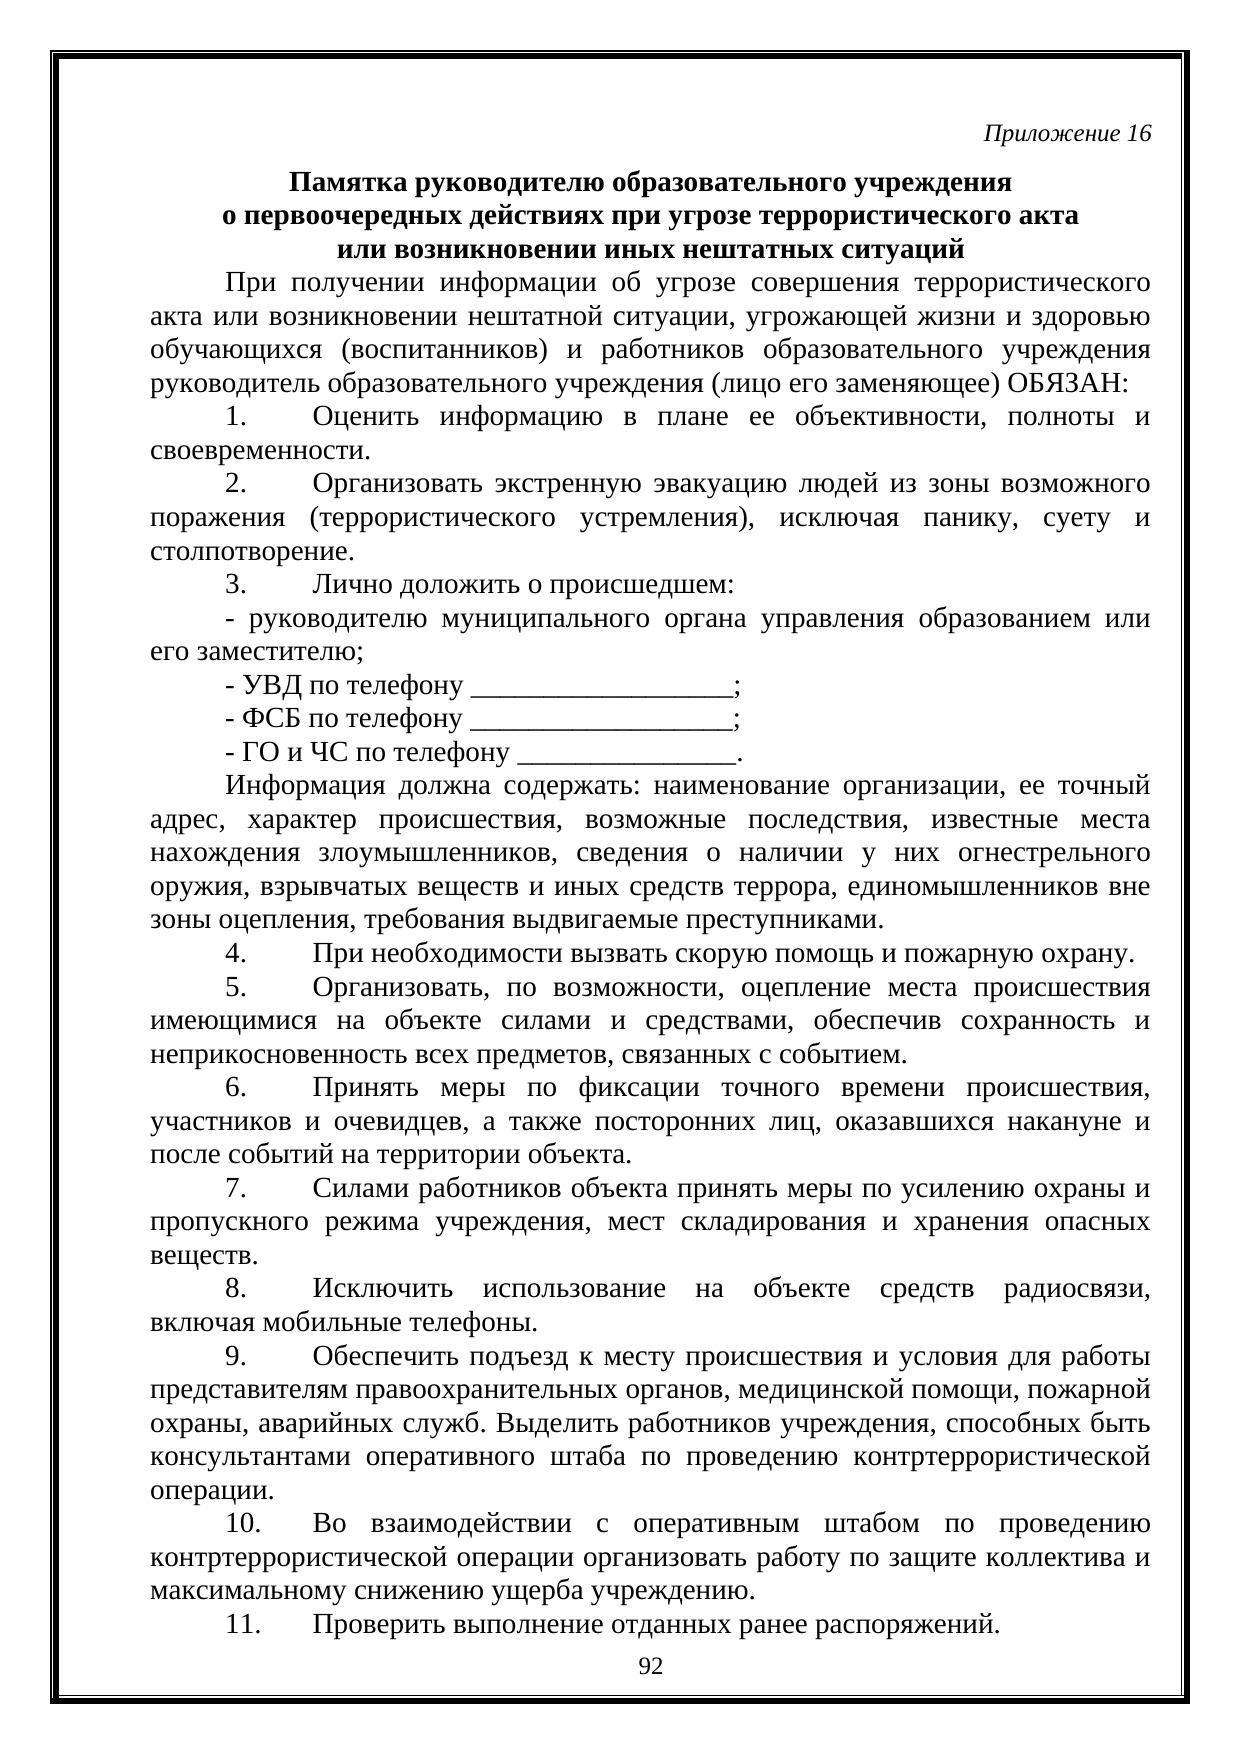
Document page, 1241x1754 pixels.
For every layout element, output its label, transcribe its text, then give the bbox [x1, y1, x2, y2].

text Информация должна содержать: наименование организации, ее точный адрес, характер происшествия, возможные последствия, известные места нахождения злоумышленников, сведения о наличии у них огнестрельного оружия, взрывчатых веществ и иных средств террора, единомышленников вне зоны оцепления, требования выдвигаемые преступниками. [150, 767, 1152, 935]
text - ГО и ЧС по телефону _______________. [150, 734, 1152, 767]
list Обеспечить подъезд к месту происшествия и условия для работы представителям правоохранительных органов, медицинской помощи, пожарной охраны, аварийных служб. Выделить работников учреждения, способных быть консультантами оперативного штаба по проведению контртеррористической операции. [150, 1338, 1152, 1505]
text При получении информации об угрозе совершения террористического акта или возникновении нештатной ситуации, угрожающей жизни и здоровью обучающихся (воспитанников) и работников образовательного учреждения руководитель образовательного учреждения (лицо его заменяющее) ОБЯЗАН: [150, 264, 1152, 398]
list Во взаимодействии с оперативным штабом по проведению контртеррористической операции организовать работу по защите коллектива и максимальному снижению ущерба учреждению. [150, 1505, 1152, 1606]
text - ФСБ по телефону __________________; [150, 700, 1152, 734]
text Памятка руководителю образовательного учреждения [150, 164, 1152, 197]
text - руководителю муниципального органа управления образованием или его заместителю; [150, 600, 1152, 667]
list Силами работников объекта принять меры по усилению охраны и пропускного режима учреждения, мест складирования и хранения опасных веществ. [150, 1170, 1152, 1271]
text о первоочередных действиях при угрозе террористического акта [150, 197, 1152, 231]
list Проверить выполнение отданных ранее распоряжений. [150, 1606, 1152, 1639]
text - УВД по телефону __________________; [150, 667, 1152, 700]
list Организовать экстренную эвакуацию людей из зоны возможного поражения (террористического устремления), исключая панику, суету и столпотворение. [150, 466, 1152, 566]
text Приложение 16 [150, 118, 1152, 147]
list Исключить использование на объекте средств радиосвязи, включая мобильные телефоны. [150, 1271, 1152, 1338]
text или возникновении иных нештатных ситуаций [150, 231, 1152, 264]
list Лично доложить о происшедшем: [150, 566, 1152, 600]
list Оценить информацию в плане ее объективности, полноты и своевременности. [150, 398, 1152, 466]
list Принять меры по фиксации точного времени происшествия, участников и очевидцев, а также посторонних лиц, оказавшихся накануне и после событий на территории объекта. [150, 1069, 1152, 1170]
list Организовать, по возможности, оцепление места происшествия имеющимися на объекте силами и средствами, обеспечив сохранность и неприкосновенность всех предметов, связанных с событием. [150, 969, 1152, 1069]
list При необходимости вызвать скорую помощь и пожарную охрану. [150, 935, 1152, 969]
